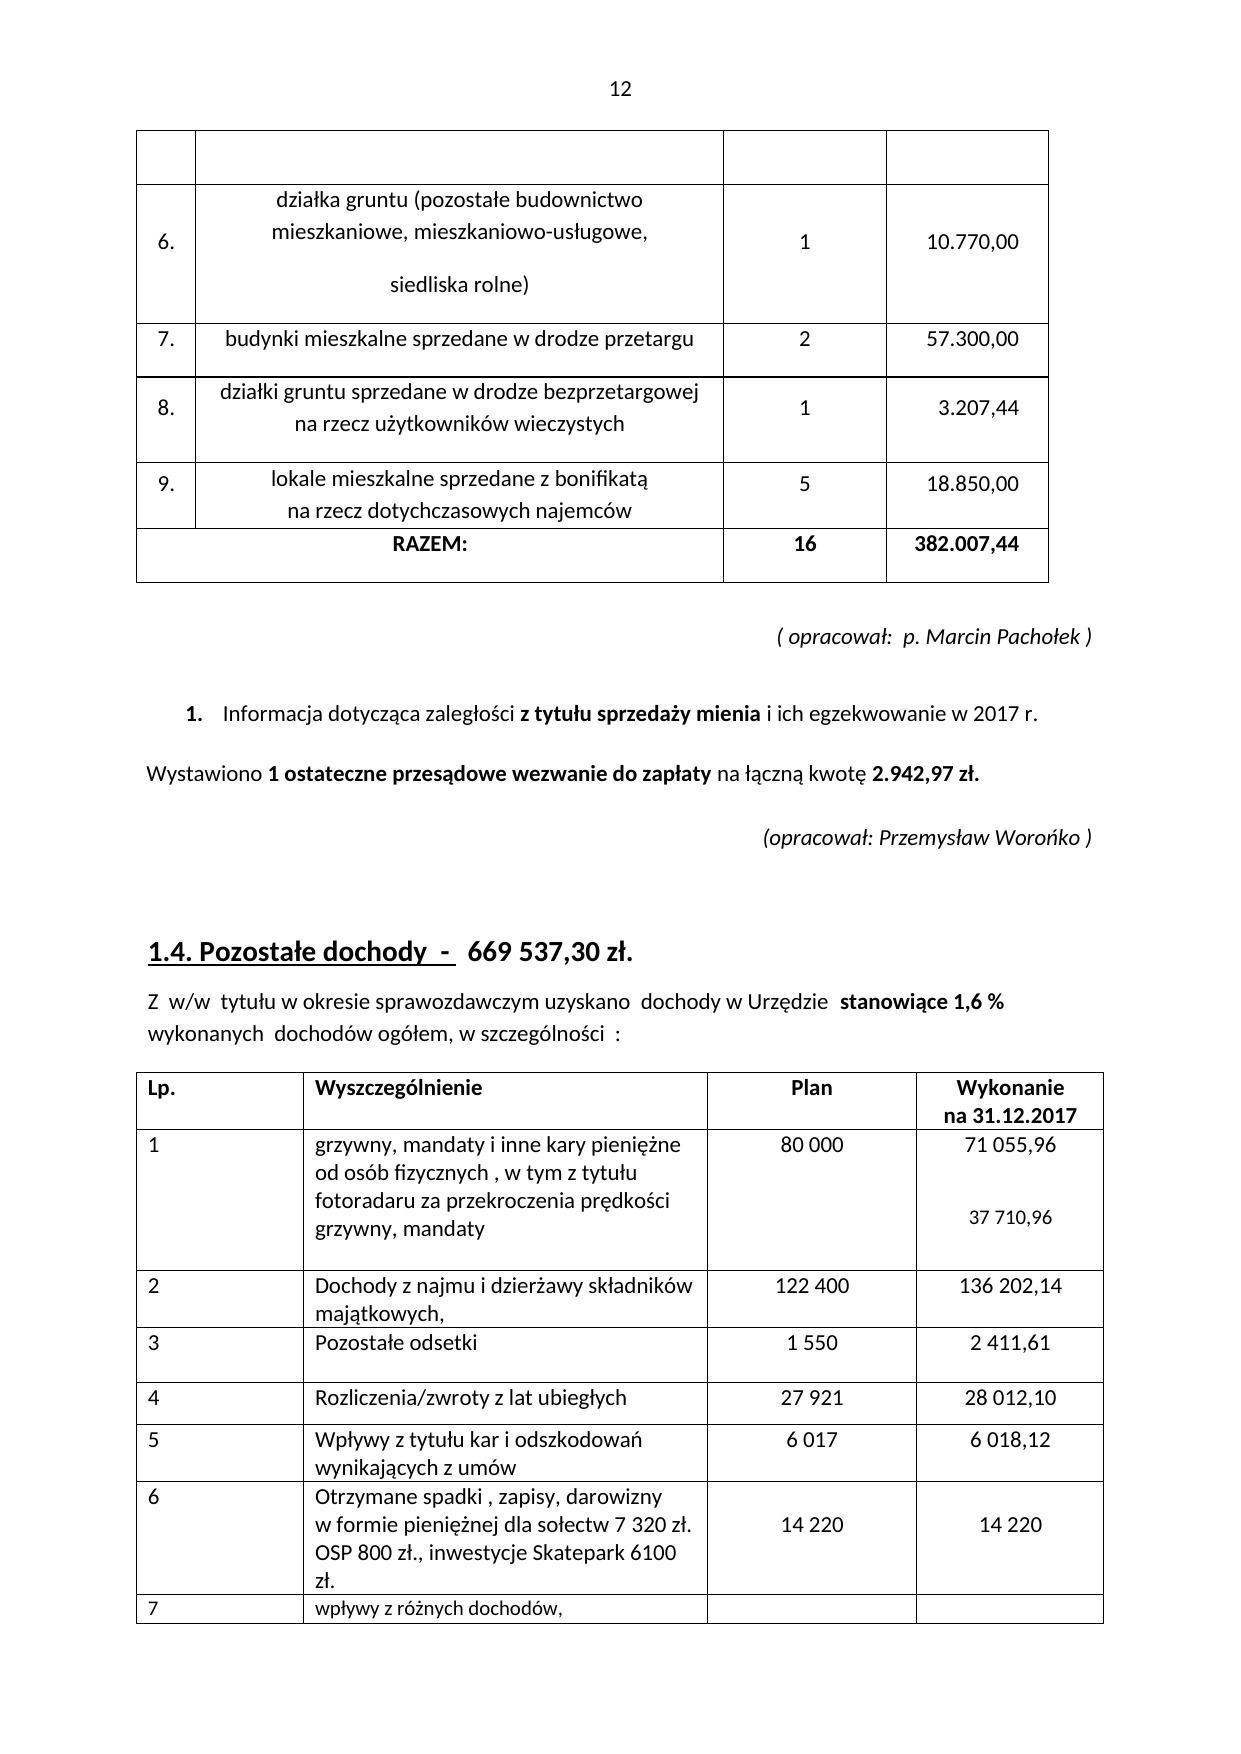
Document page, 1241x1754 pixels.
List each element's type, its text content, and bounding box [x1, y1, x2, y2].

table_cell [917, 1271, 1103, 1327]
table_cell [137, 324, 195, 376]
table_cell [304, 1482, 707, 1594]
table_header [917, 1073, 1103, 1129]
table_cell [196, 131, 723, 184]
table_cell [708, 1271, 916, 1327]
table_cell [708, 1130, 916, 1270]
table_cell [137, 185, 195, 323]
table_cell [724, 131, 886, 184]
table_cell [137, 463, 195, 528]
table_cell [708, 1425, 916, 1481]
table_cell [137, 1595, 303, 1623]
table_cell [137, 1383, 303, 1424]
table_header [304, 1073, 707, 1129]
list Informacja dotycząca zaległości z tytułu sprzedaży mienia i ich egzekwowanie w 2017 r. [185, 699, 1092, 727]
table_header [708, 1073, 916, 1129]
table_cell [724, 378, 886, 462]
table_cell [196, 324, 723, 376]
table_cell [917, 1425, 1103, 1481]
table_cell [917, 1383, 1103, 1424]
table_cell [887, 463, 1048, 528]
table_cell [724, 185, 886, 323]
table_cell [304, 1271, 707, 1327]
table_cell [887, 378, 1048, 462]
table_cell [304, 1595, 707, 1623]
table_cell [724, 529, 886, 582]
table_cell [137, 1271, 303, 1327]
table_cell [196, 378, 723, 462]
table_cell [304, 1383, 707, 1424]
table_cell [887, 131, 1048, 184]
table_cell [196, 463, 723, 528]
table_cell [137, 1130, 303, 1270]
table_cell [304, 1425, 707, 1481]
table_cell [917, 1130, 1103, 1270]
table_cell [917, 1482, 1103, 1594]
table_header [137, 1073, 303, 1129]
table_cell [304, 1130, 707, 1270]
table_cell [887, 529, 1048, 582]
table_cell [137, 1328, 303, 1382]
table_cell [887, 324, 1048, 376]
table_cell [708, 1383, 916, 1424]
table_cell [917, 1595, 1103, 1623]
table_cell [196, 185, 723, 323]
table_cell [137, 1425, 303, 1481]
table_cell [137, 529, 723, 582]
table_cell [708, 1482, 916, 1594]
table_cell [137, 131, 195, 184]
text Z w/w tytułu w okresie sprawozdawczym uzyskano dochody w Urzędzie stanowiące 1,6 % wykonanych dochodów ogółem, w szczególności : [148, 987, 1092, 1047]
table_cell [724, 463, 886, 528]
text (opracował: Przemysław Worońko ) [146, 823, 1092, 851]
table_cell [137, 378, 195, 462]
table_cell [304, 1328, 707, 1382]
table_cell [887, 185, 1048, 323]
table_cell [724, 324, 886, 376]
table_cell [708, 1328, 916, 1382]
text 1.4. Pozostałe dochody - 669 537,30 zł. [148, 933, 1092, 969]
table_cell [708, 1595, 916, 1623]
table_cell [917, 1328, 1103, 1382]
text ( opracował: p. Marcin Pachołek ) [148, 622, 1092, 650]
text Wystawiono 1 ostateczne przesądowe wezwanie do zapłaty na łączną kwotę 2.942,97 zł. [146, 759, 1092, 787]
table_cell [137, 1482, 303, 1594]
